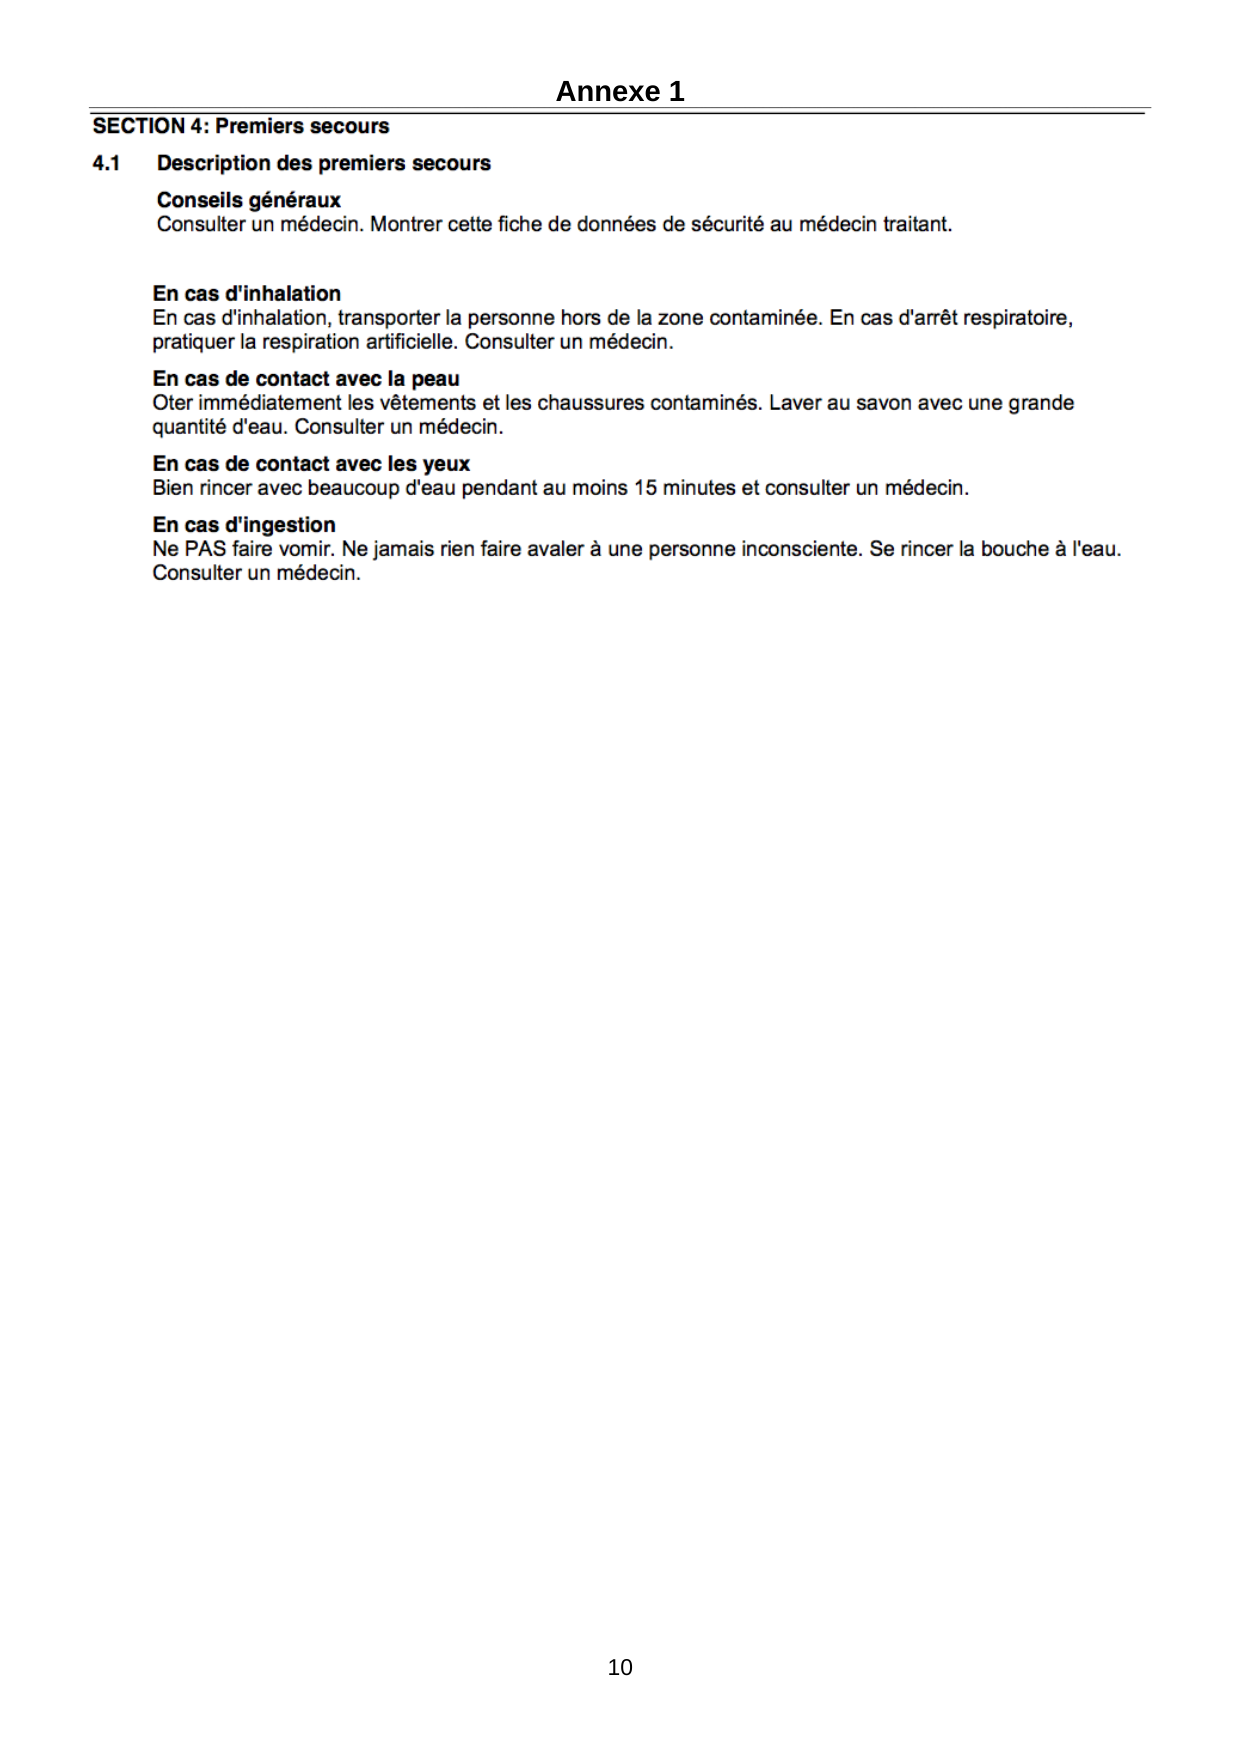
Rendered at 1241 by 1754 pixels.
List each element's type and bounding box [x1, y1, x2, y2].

picture [88, 265, 1152, 598]
picture [88, 107, 1152, 260]
